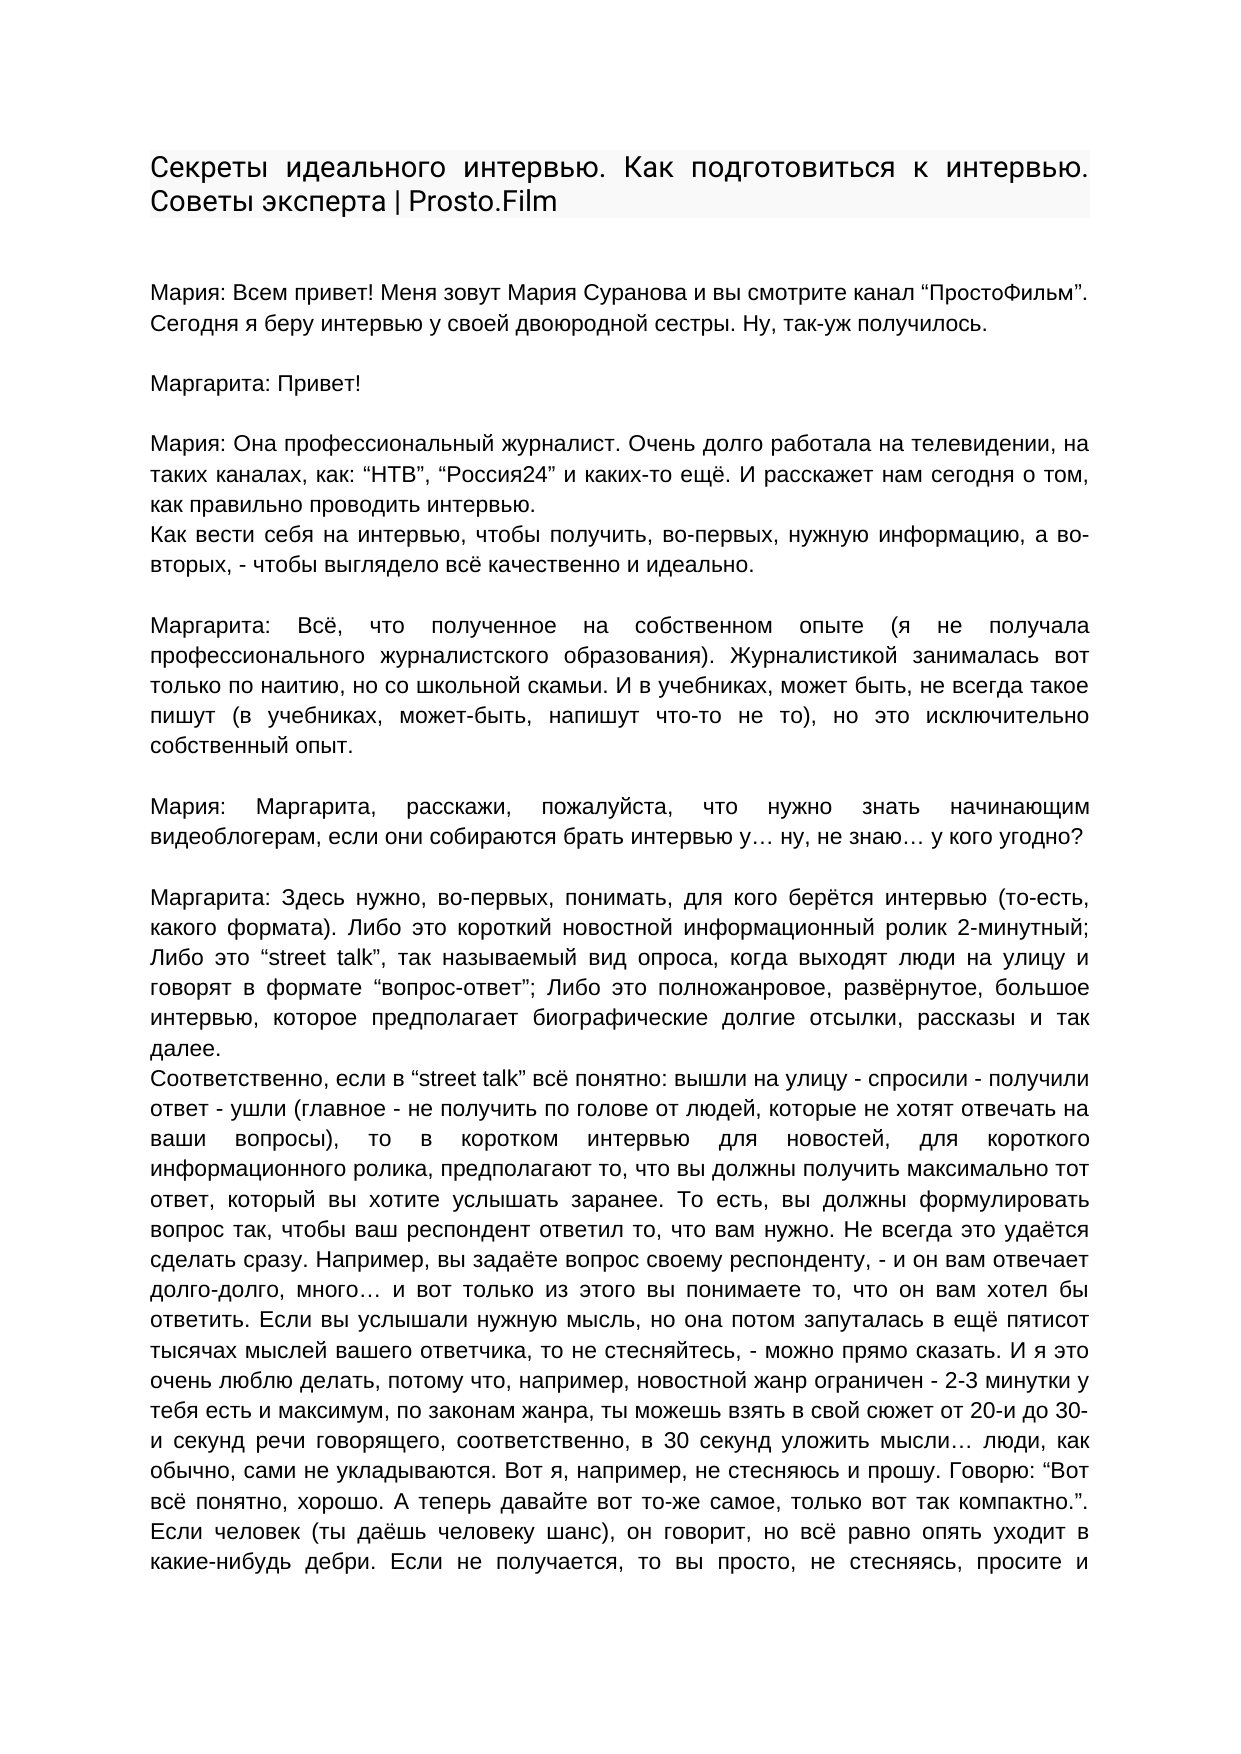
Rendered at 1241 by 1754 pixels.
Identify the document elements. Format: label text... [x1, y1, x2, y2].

text Мария: Она профессиональный журналист. Очень долго работала на телевидении, на таких каналах, как: “НТВ”, “Россия24” и каких-то ещё. И расскажет нам сегодня о том, как правильно проводить интервью. [150, 430, 1090, 517]
subtitle Секреты идеального интервью. Как подготовиться к интервью. Советы эксперта | Prosto.Film [150, 150, 1090, 218]
text Мария: Всем привет! Меня зовут Мария Суранова и вы смотрите канал “ПростоФильм”. [150, 279, 1090, 306]
text Мария: Маргарита, расскажи, пожалуйста, что нужно знать начинающим видеоблогерам, если они собираются брать интервью у… ну, не знаю… у кого угодно? [150, 793, 1090, 849]
text Как вести себя на интервью, чтобы получить, во-первых, нужную информацию, а во-вторых, - чтобы выглядело всё качественно и идеально. [150, 521, 1090, 577]
text Маргарита: Привет! [150, 370, 1090, 396]
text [150, 1065, 1090, 1574]
text Маргарита: Всё, что полученное на собственном опыте (я не получала профессионального журналистского образования). Журналистикой занималась вот только по наитию, но со школьной скамьи. И в учебниках, может быть, не всегда такое пишут (в учебниках, может-быть, напишут что-то не то), но это исключительно собственный опыт. [150, 612, 1090, 759]
text Сегодня я беру интервью у своей двоюродной сестры. Ну, так-уж получилось. [150, 309, 1090, 336]
text Маргарита: Здесь нужно, во-первых, понимать, для кого берётся интервью (то-есть, какого формата). Либо это короткий новостной информационный ролик 2-минутный; Либо это “street talk”, так называемый вид опроса, когда выходят люди на улицу и говорят в формате “вопрос-ответ”; Либо это полножанровое, развёрнутое, большое интервью, которое предполагает биографические долгие отсылки, рассказы и так далее. [150, 883, 1090, 1061]
